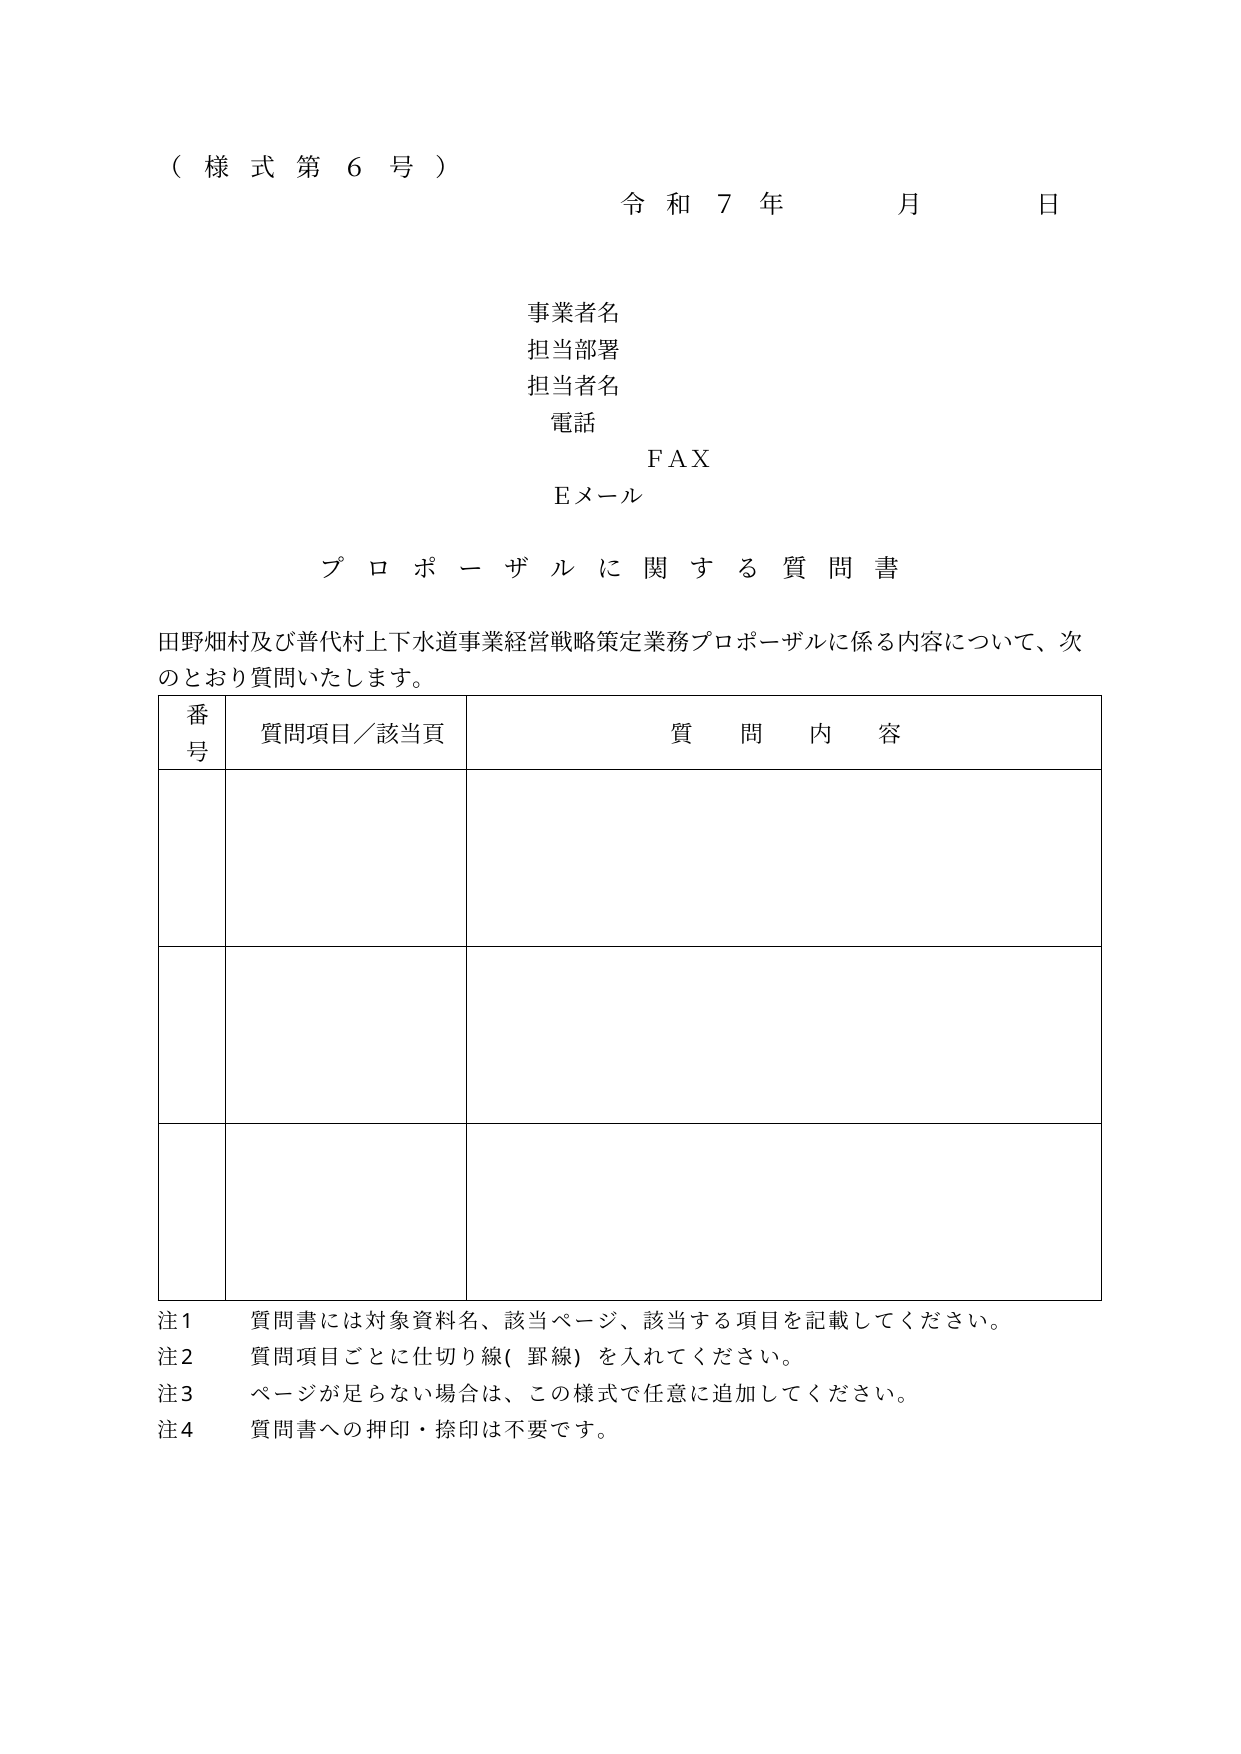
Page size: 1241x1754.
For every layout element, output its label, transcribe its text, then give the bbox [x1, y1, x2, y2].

list 質問書には対象資料名、該当ページ、該当する項目を記載してください。 [158, 1301, 1083, 1338]
text 担当者名 [158, 367, 1083, 403]
list 質問書への押印・捺印は不要です。 [158, 1411, 1083, 1447]
list ページが足らない場合は、この様式で任意に追加してください。 [158, 1374, 1083, 1411]
table_header 質 問 内 容 [467, 696, 1101, 769]
text 田野畑村及び普代村上下水道事業経営戦略策定業務プロポーザルに係る内容について、次のとおり質問いたします。 [158, 622, 1083, 695]
table_header 質問項目／該当頁 [226, 696, 466, 769]
table_cell [226, 947, 466, 1123]
table_cell [159, 770, 225, 946]
text 令和７年 月 日 [158, 184, 1083, 221]
text 担当部署 [158, 330, 1083, 367]
table_cell [467, 947, 1101, 1123]
text Ｅメール [158, 476, 1083, 512]
table_cell [467, 1124, 1101, 1300]
text （様式第６号） [158, 148, 1083, 184]
table_cell [159, 947, 225, 1123]
text 電話 [158, 403, 1083, 439]
text プロポーザルに関する質問書 [158, 549, 1083, 585]
table_cell [467, 770, 1101, 946]
list 質問項目ごとに仕切り線(罫線)を入れてください。 [158, 1338, 1083, 1374]
table_cell [159, 1124, 225, 1300]
text ＦＡＸ [158, 439, 1083, 476]
table_header 番号 [159, 696, 225, 769]
table_cell [226, 1124, 466, 1300]
text 事業者名 [158, 294, 1083, 330]
table_cell [226, 770, 466, 946]
